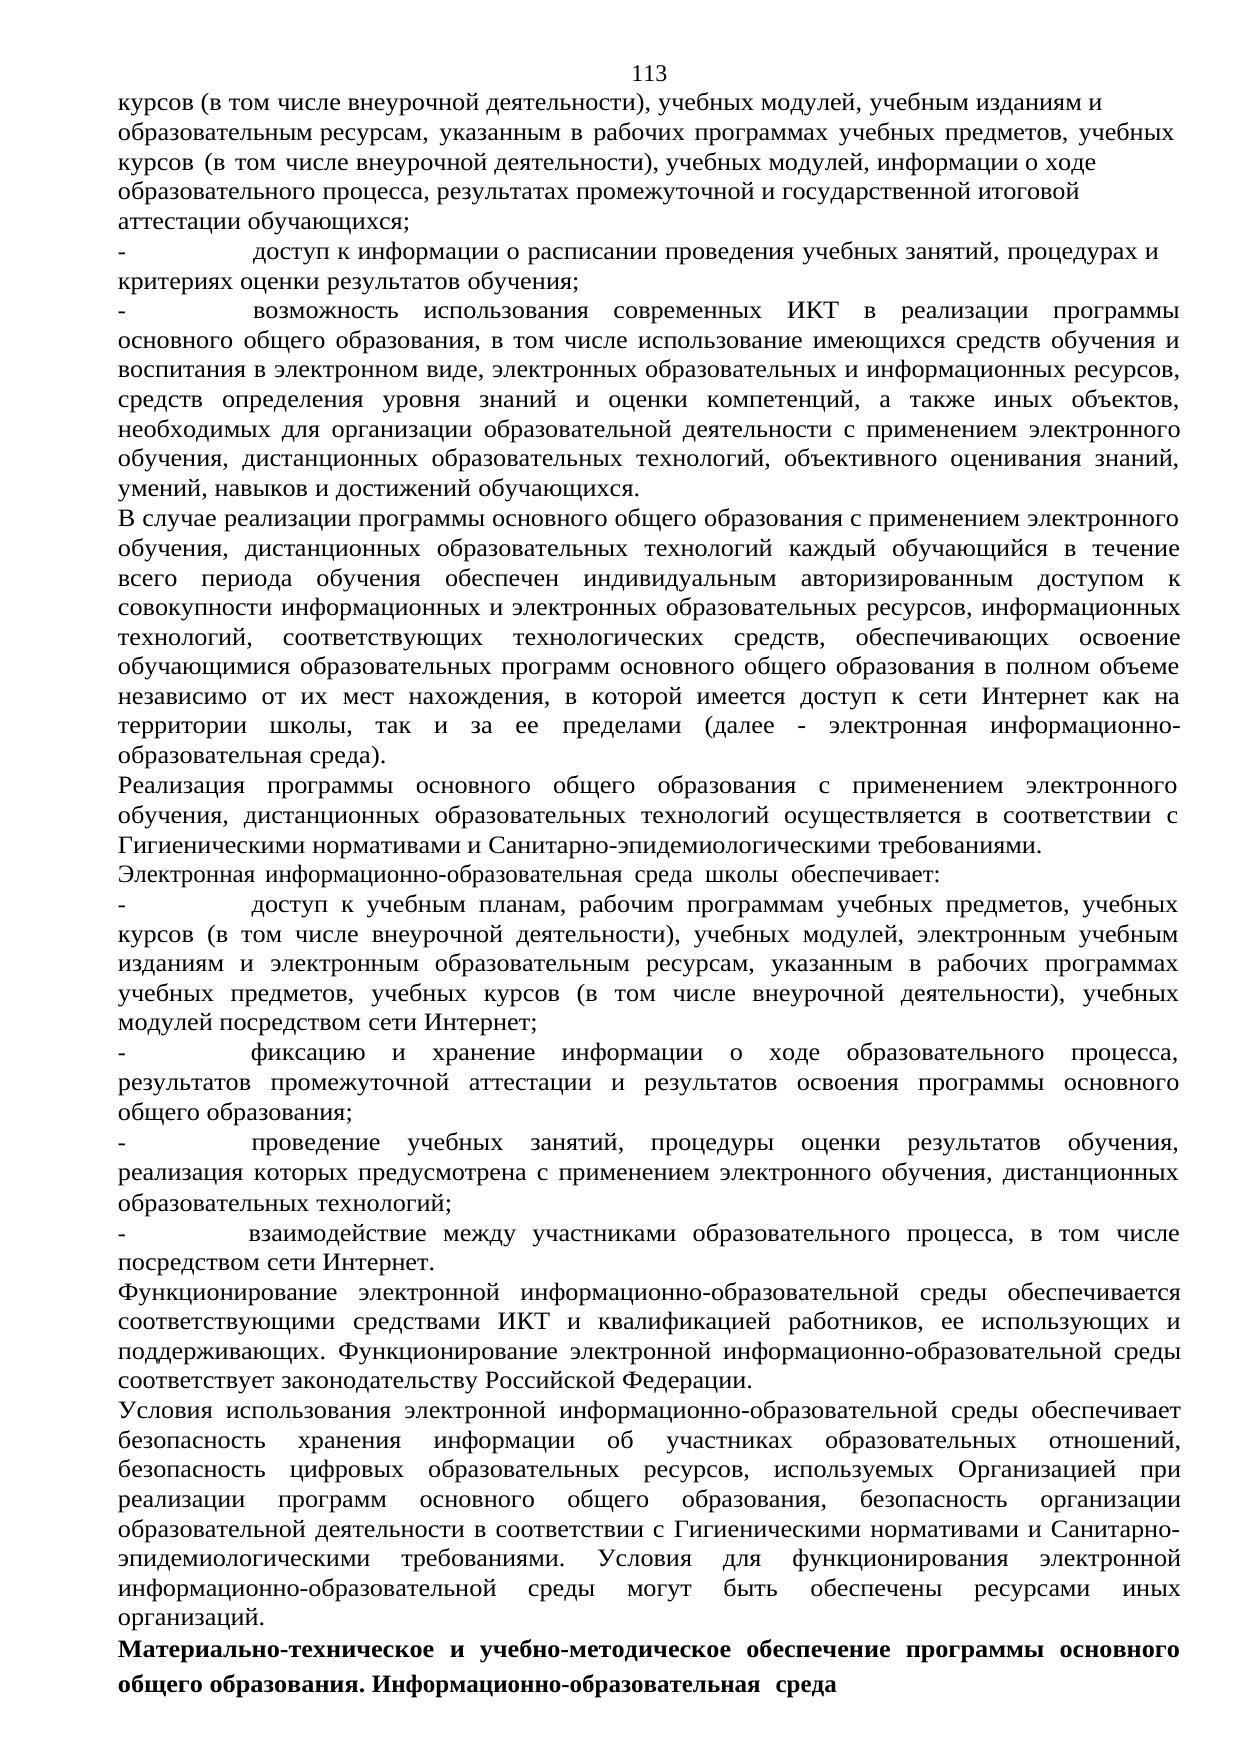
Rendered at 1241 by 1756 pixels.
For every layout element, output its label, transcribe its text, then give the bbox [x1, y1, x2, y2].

list проведение учебных занятий, процедуры оценки результатов обучения, реализация которых предусмотрена с применением электронного обучения, дистанционных образовательных технологий; [118, 1127, 1179, 1216]
list доступ к учебным планам, рабочим программам учебных предметов, учебных курсов (в том числе внеурочной деятельности), учебных модулей, электронным учебным изданиям и электронным образовательным ресурсам, указанным в рабочих программах учебных предметов, учебных курсов (в том числе внеурочной деятельности), учебных модулей посредством сети Интернет; [118, 889, 1179, 1036]
text Условия использования электронной информационно-образовательной среды обеспечивает безопасность хранения информации об участниках образовательных отношений, безопасность цифровых образовательных ресурсов, используемых Организацией при реализации программ основного общего образования, безопасность организации образовательной деятельности в соответствии с Гигиеническими нормативами и Санитарно-эпидемиологическими требованиями. Условия для функционирования электронной информационно-образовательной среды могут быть обеспечены ресурсами иных организаций. [118, 1395, 1181, 1631]
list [118, 87, 1179, 234]
list доступ к информации о расписании проведения учебных занятий, процедурах и критериях оценки результатов обучения; [118, 236, 1179, 294]
text В случае реализации программы основного общего образования с применением электронного обучения, дистанционных образовательных технологий каждый обучающийся в течение всего периода обучения обеспечен индивидуальным авторизированным доступом к совокупности информационных и электронных образовательных ресурсов, информационных технологий, соответствующих технологических средств, обеспечивающих освоение обучающимися образовательных программ основного общего образования в полном объеме независимо от их мест нахождения, в которой имеется доступ к сети Интернет как на территории школы, так и за ее пределами (далее - электронная информационно-образовательная среда). [118, 503, 1181, 769]
text Функционирование электронной информационно-образовательной среды обеспечивается соответствующими средствами ИКТ и квалификацией работников, ее использующих и поддерживающих. Функционирование электронной информационно-образовательной среды соответствует законодательству Российской Федерации. [118, 1277, 1181, 1394]
text Материально-техническое и учебно-методическое обеспечение программы основного общего образования. Информационно-образовательная среда [118, 1634, 1180, 1697]
list взаимодействие между участниками образовательного процесса, в том числе посредством сети Интернет. [118, 1218, 1180, 1276]
text Электронная информационно-образовательная среда школы обеспечивает: [118, 860, 1223, 887]
list возможность использования современных ИКТ в реализации программы основного общего образования, в том числе использование имеющихся средств обучения и воспитания в электронном виде, электронных образовательных и информационных ресурсов, средств определения уровня знаний и оценки компетенций, а также иных объектов, необходимых для организации образовательной деятельности с применением электронного обучения, дистанционных образовательных технологий, объективного оценивания знаний, умений, навыков и достижений обучающихся. [118, 295, 1181, 502]
list фиксацию и хранение информации о ходе образовательного процесса, результатов промежуточной аттестации и результатов освоения программы основного общего образования; [118, 1037, 1179, 1126]
text Реализация программы основного общего образования с применением электронного обучения, дистанционных образовательных технологий осуществляется в соответствии с Гигиеническими нормативами и Санитарно-эпидемиологическими требованиями. [118, 770, 1179, 859]
